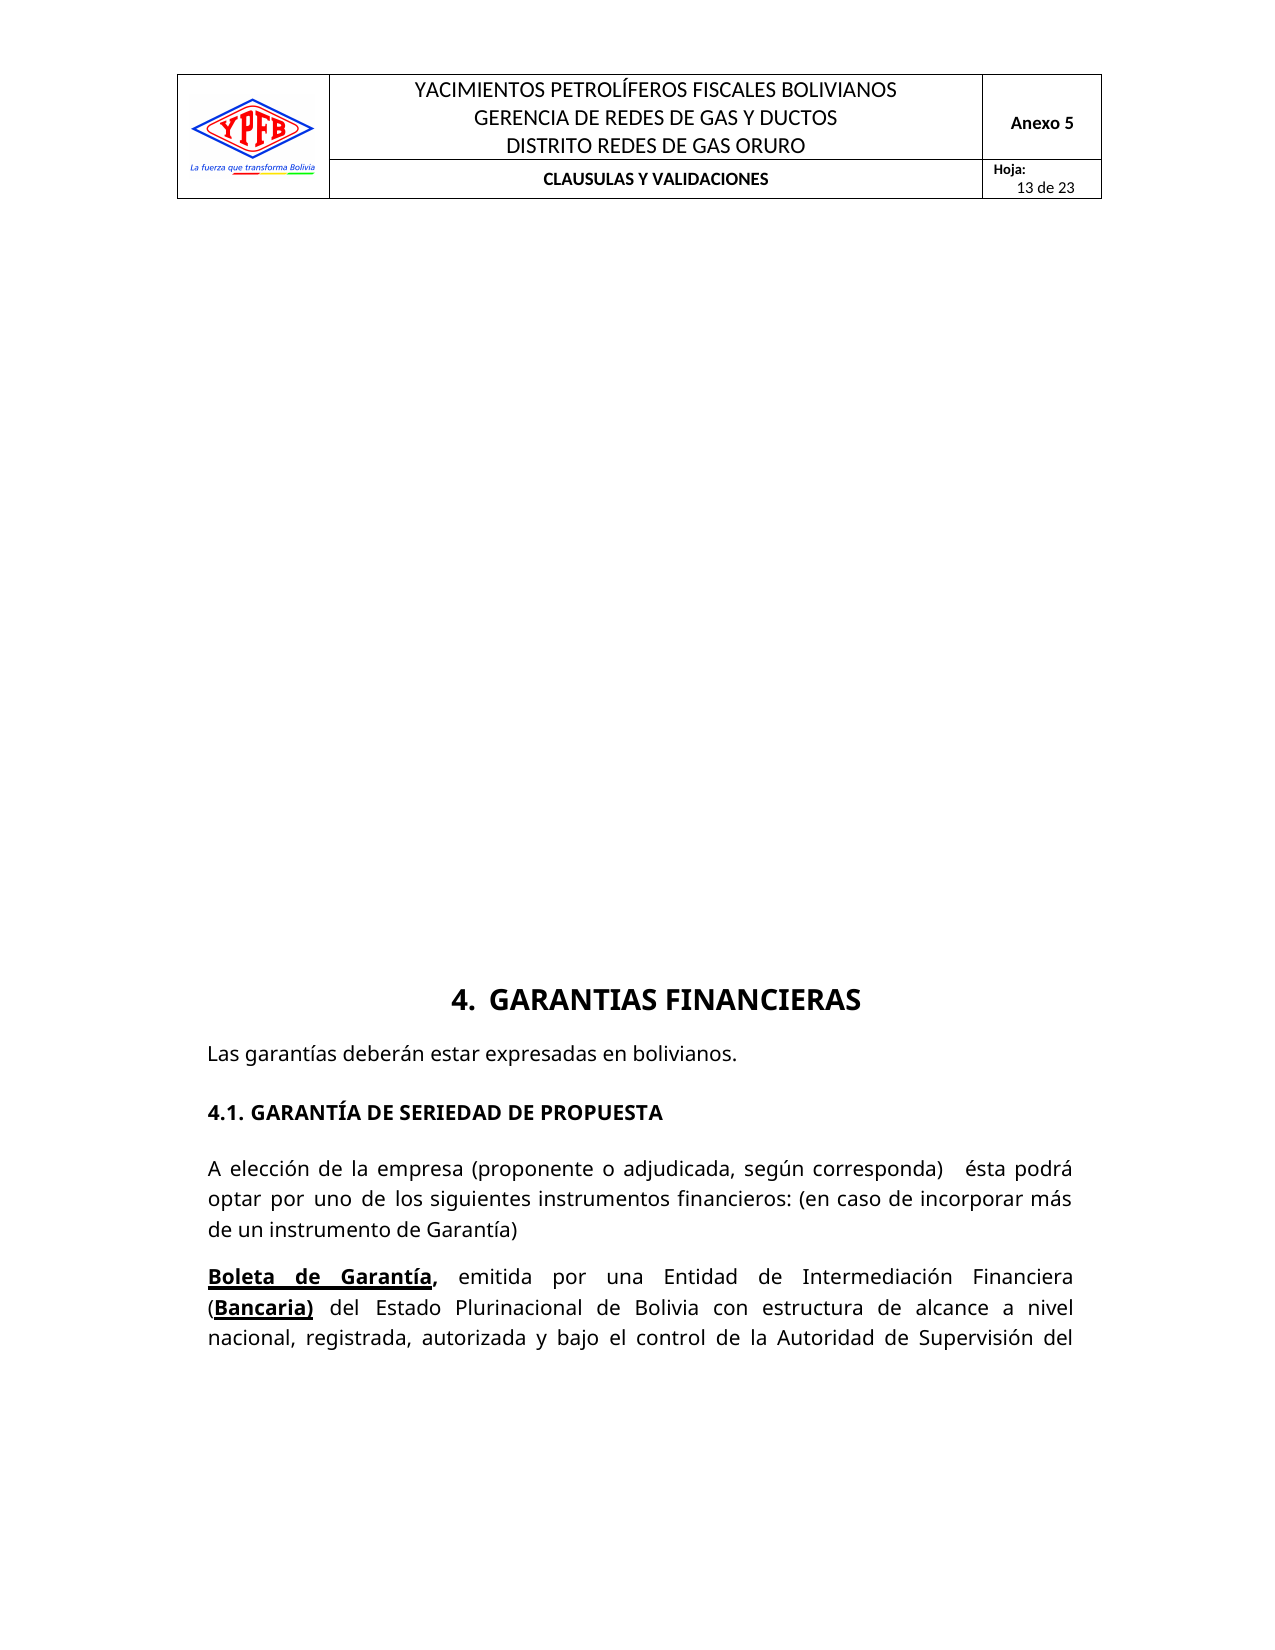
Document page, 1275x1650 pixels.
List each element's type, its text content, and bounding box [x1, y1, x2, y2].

text A elección de la empresa (proponente o adjudicada, según corresponda) ésta podrá optar por uno de los siguientes instrumentos financieros: (en caso de incorporar más de un instrumento de Garantía) [208, 1154, 1073, 1244]
list GARANTIAS FINANCIERAS [215, 979, 1098, 1019]
picture [188, 94, 316, 179]
list Las garantías deberán estar expresadas en bolivianos. [207, 1039, 1098, 1068]
text 4.1. GARANTÍA DE SERIEDAD DE PROPUESTA [208, 1100, 1100, 1123]
